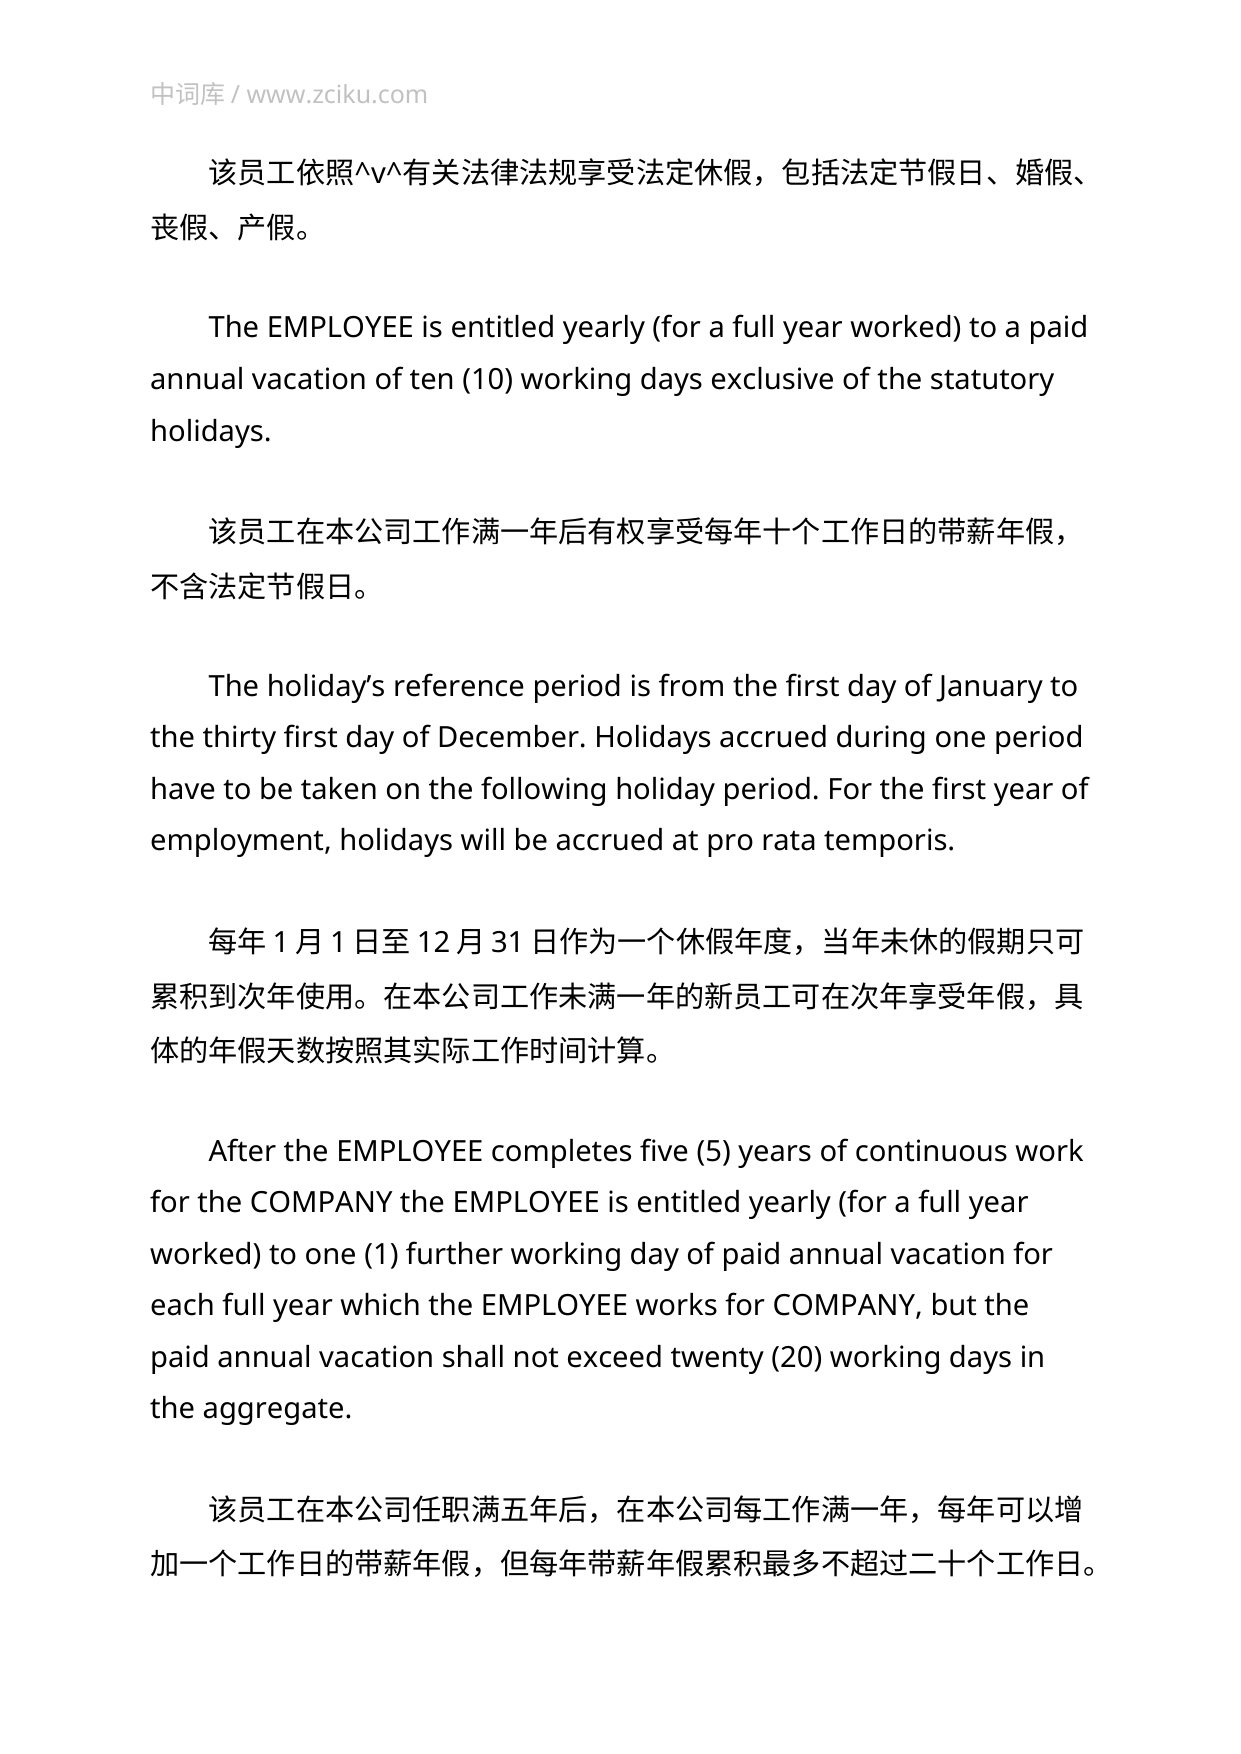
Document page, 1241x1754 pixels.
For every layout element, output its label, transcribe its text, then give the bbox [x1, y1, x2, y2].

text 每年1月1日至12月31日作为一个休假年度，当年未休的假期只可累积到次年使用。在本公司工作未满一年的新员工可在次年享受年假，具体的年假天数按照其实际工作时间计算。 [150, 918, 1090, 1070]
text 该员工依照^v^有关法律法规享受法定休假，包括法定节假日、婚假、丧假、产假。 [150, 150, 1090, 247]
text 该员工在本公司任职满五年后，在本公司每工作满一年，每年可以增加一个工作日的带薪年假，但每年带薪年假累积最多不超过二十个工作日。 [150, 1486, 1090, 1583]
text After the EMPLOYEE completes five (5) years of continuous work for the COMPANY the EMPLOYEE is entitled yearly (for a full year worked) to one (1) further working day of paid annual vacation for each full year which the EMPLOYEE works for COMPANY, but the paid annual vacation shall not exceed twenty (20) working days in the aggregate. [150, 1130, 1090, 1427]
text The EMPLOYEE is entitled yearly (for a full year worked) to a paid annual vacation of ten (10) working days exclusive of the statutory holidays. [150, 307, 1090, 449]
text 该员工在本公司工作满一年后有权享受每年十个工作日的带薪年假，不含法定节假日。 [150, 508, 1090, 606]
text The holiday’s reference period is from the first day of January to the thirty first day of December. Holidays accrued during one period have to be taken on the following holiday period. For the first year of employment, holidays will be accrued at pro rata temporis. [150, 665, 1090, 859]
